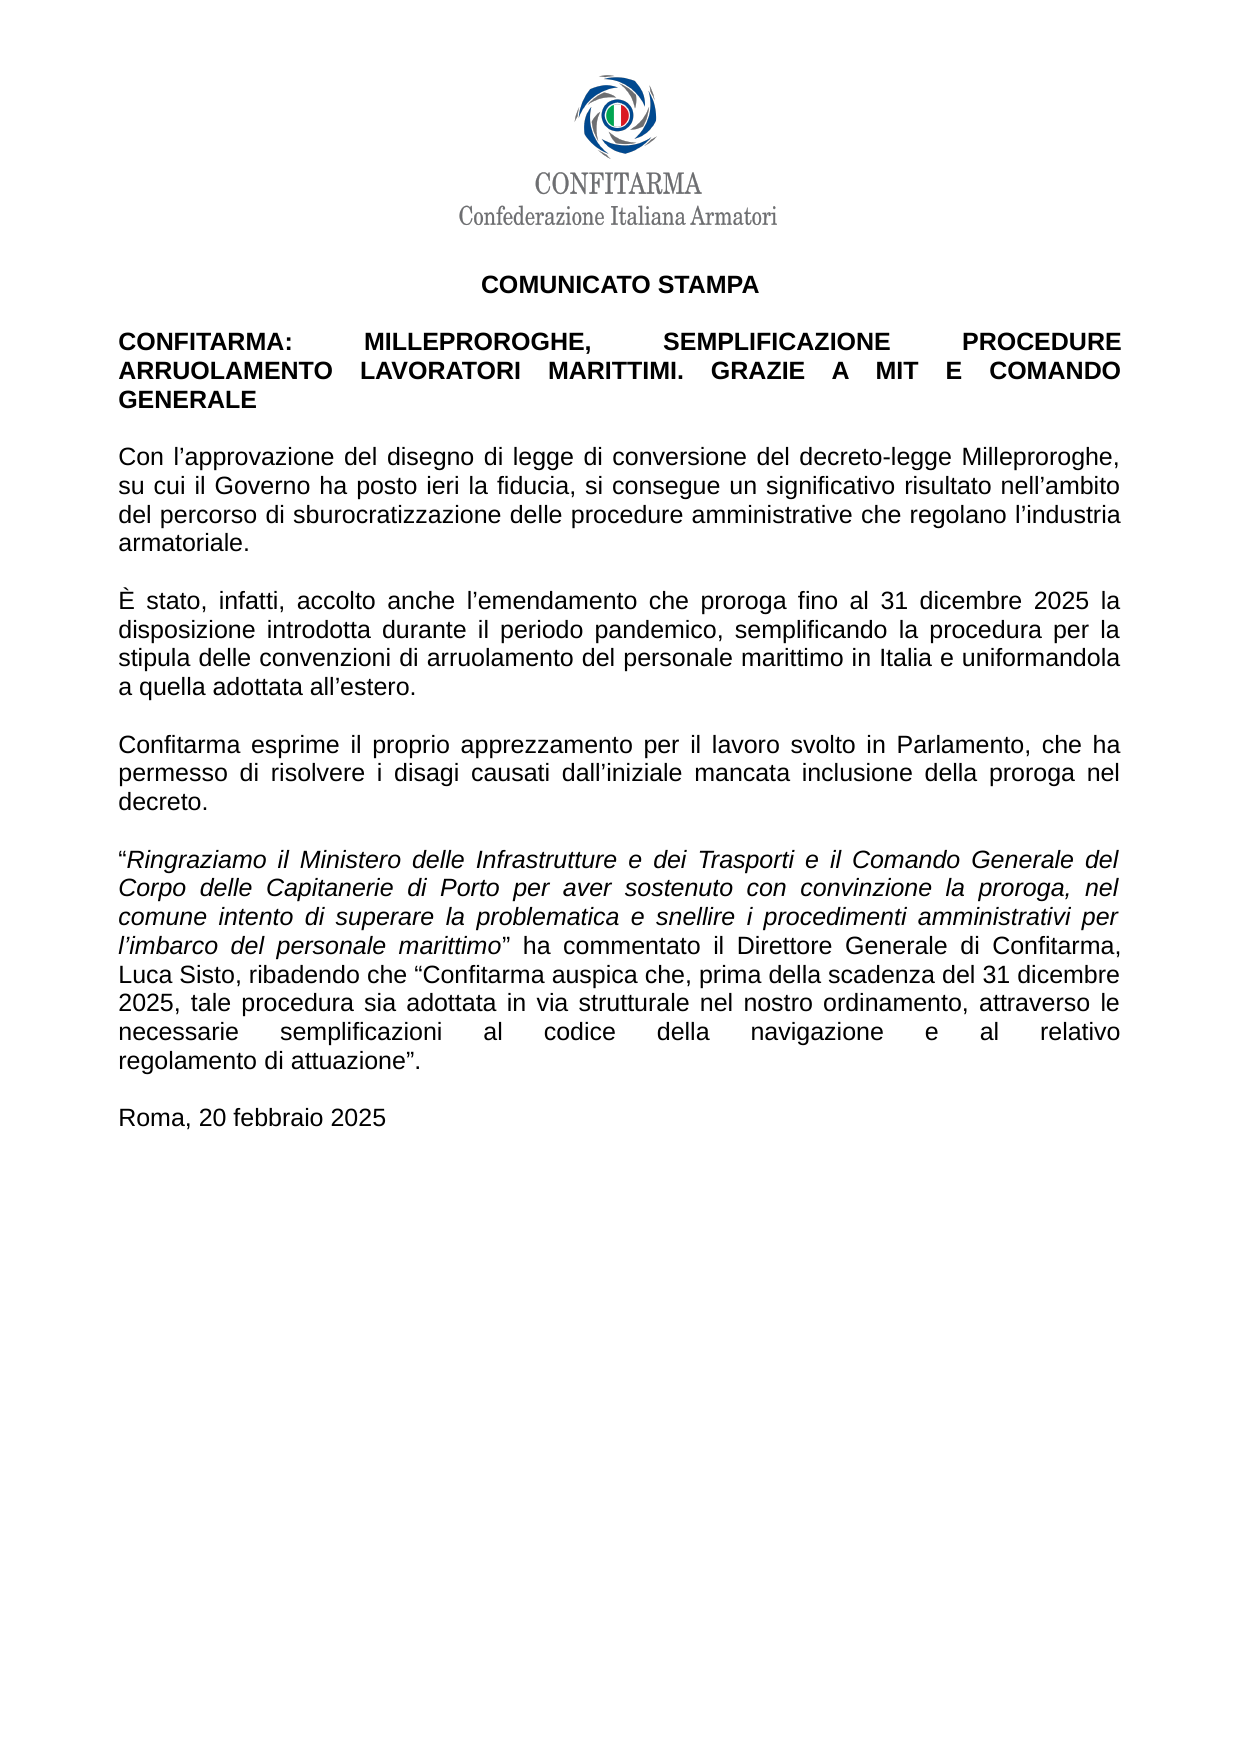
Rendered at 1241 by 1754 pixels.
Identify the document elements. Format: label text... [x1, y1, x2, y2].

text COMUNICATO STAMPA [118, 270, 1122, 298]
text Con l’approvazione del disegno di legge di conversione del decreto-legge Milleproroghe, su cui il Governo ha posto ieri la fiducia, si consegue un significativo risultato nell’ambito del percorso di sburocratizzazione delle procedure amministrative che regolano l’industria armatoriale. [118, 442, 1122, 557]
text È stato, infatti, accolto anche l’emendamento che proroga fino al 31 dicembre 2025 la disposizione introdotta durante il periodo pandemico, semplificando la procedura per la stipula delle convenzioni di arruolamento del personale marittimo in Italia e uniformandola a quella adottata all’estero. [118, 586, 1122, 701]
picture [457, 75, 780, 229]
text CONFITARMA: MILLEPROROGHE, SEMPLIFICAZIONE PROCEDURE ARRUOLAMENTO LAVORATORI MARITTIMI. GRAZIE A MIT E COMANDO GENERALE [118, 327, 1122, 413]
text Roma, 20 febbraio 2025 [118, 1103, 1122, 1132]
text Confitarma esprime il proprio apprezzamento per il lavoro svolto in Parlamento, che ha permesso di risolvere i disagi causati dall’iniziale mancata inclusione della proroga nel decreto. [118, 730, 1122, 816]
text “Ringraziamo il Ministero delle Infrastrutture e dei Trasporti e il Comando Generale del Corpo delle Capitanerie di Porto per aver sostenuto con convinzione la proroga, nel comune intento di superare la problematica e snellire i procedimenti amministrativi per l’imbarco del personale marittimo” ha commentato il Direttore Generale di Confitarma, Luca Sisto, ribadendo che “Confitarma auspica che, prima della scadenza del 31 dicembre 2025, tale procedura sia adottata in via strutturale nel nostro ordinamento, attraverso le necessarie semplificazioni al codice della navigazione e al relativo regolamento di attuazione”. [118, 845, 1122, 1075]
